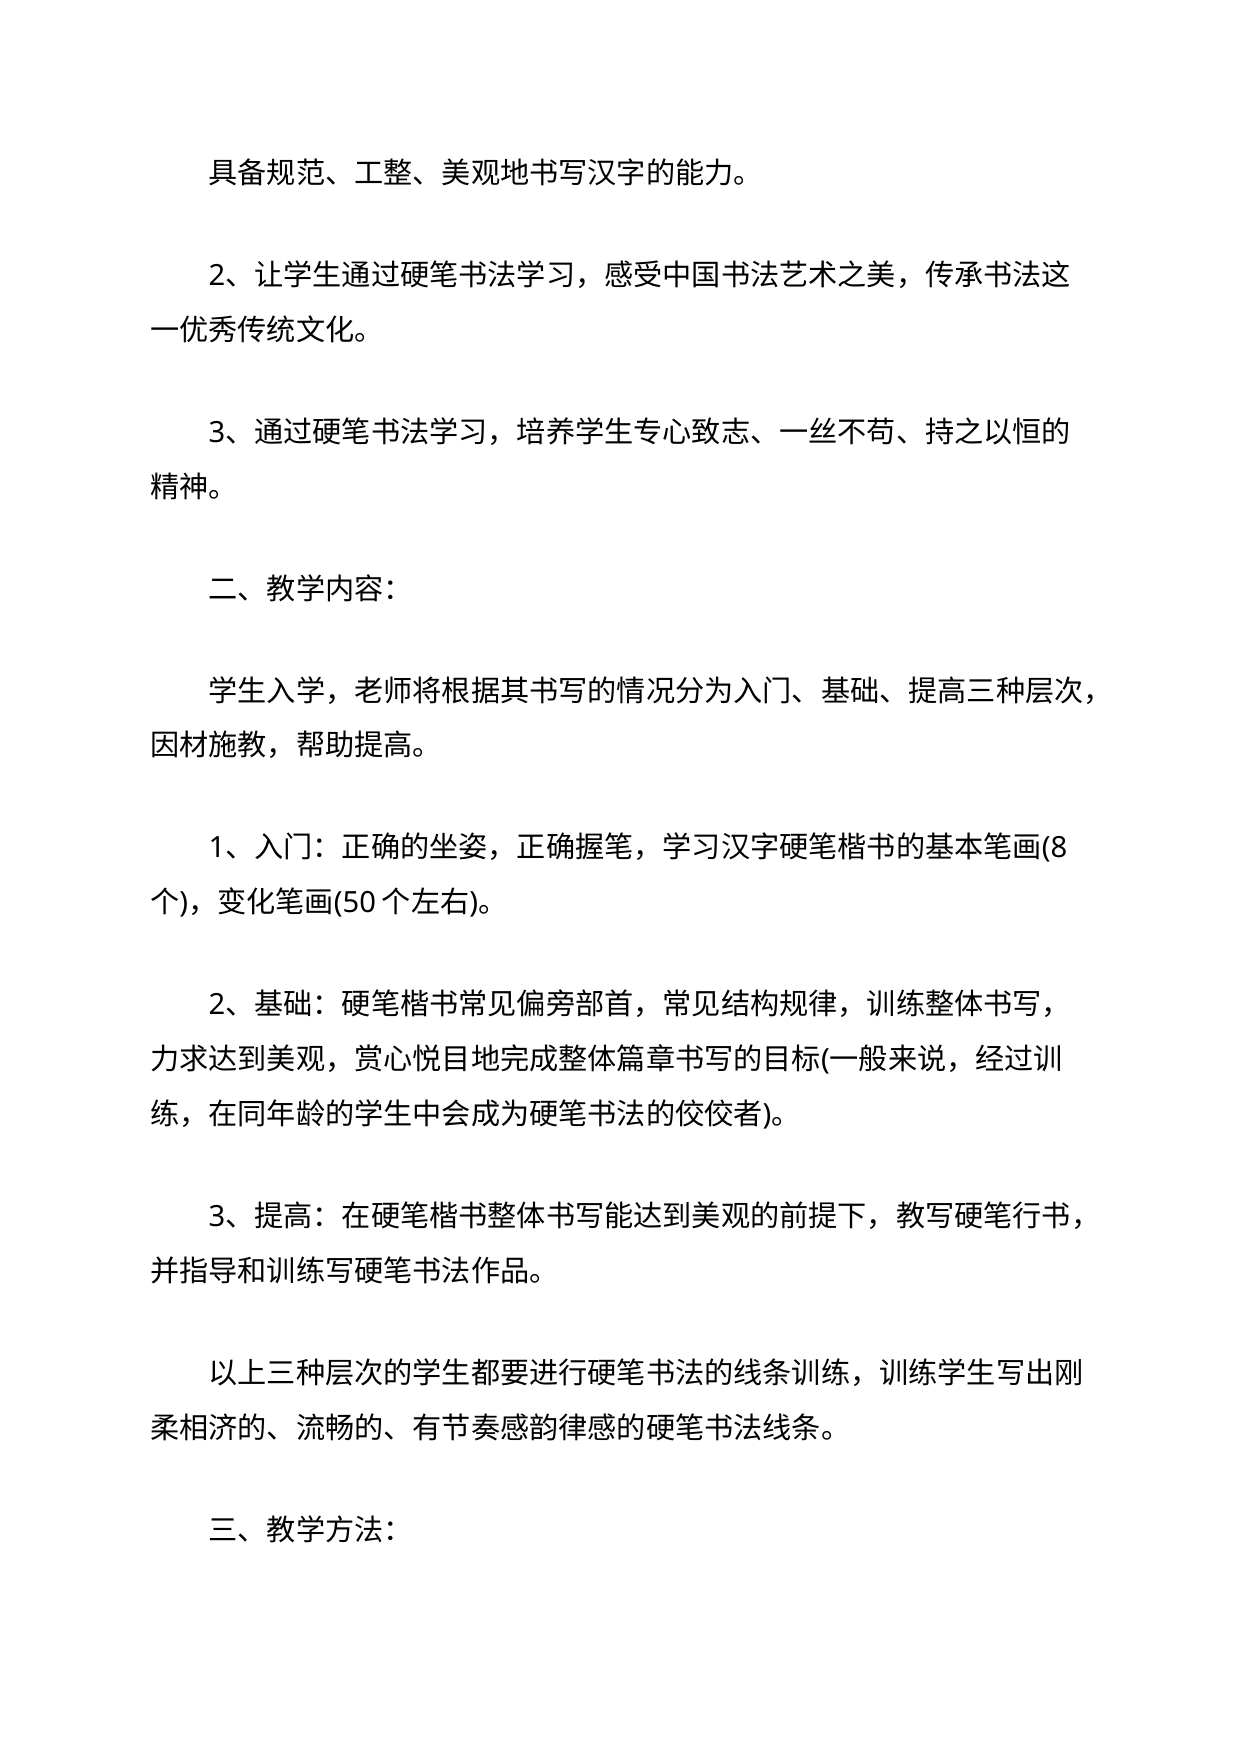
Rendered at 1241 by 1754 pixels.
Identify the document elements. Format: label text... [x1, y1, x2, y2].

text 三、教学方法： [150, 1506, 1090, 1548]
text 2、基础：硬笔楷书常见偏旁部首，常见结构规律，训练整体书写，力求达到美观，赏心悦目地完成整体篇章书写的目标(一般来说，经过训练，在同年龄的学生中会成为硬笔书法的佼佼者)。 [150, 981, 1090, 1133]
text 1、入门：正确的坐姿，正确握笔，学习汉字硬笔楷书的基本笔画(8个)，变化笔画(50个左右)。 [150, 824, 1090, 921]
text 3、提高：在硬笔楷书整体书写能达到美观的前提下，教写硬笔行书，并指导和训练写硬笔书法作品。 [150, 1193, 1090, 1290]
text 具备规范、工整、美观地书写汉字的能力。 [150, 150, 1090, 192]
text 2、让学生通过硬笔书法学习，感受中国书法艺术之美，传承书法这一优秀传统文化。 [150, 252, 1090, 349]
text 3、通过硬笔书法学习，培养学生专心致志、一丝不苟、持之以恒的精神。 [150, 408, 1090, 506]
text 学生入学，老师将根据其书写的情况分为入门、基础、提高三种层次，因材施教，帮助提高。 [150, 667, 1090, 764]
text 二、教学内容： [150, 565, 1090, 608]
text 以上三种层次的学生都要进行硬笔书法的线条训练，训练学生写出刚柔相济的、流畅的、有节奏感韵律感的硬笔书法线条。 [150, 1349, 1090, 1447]
